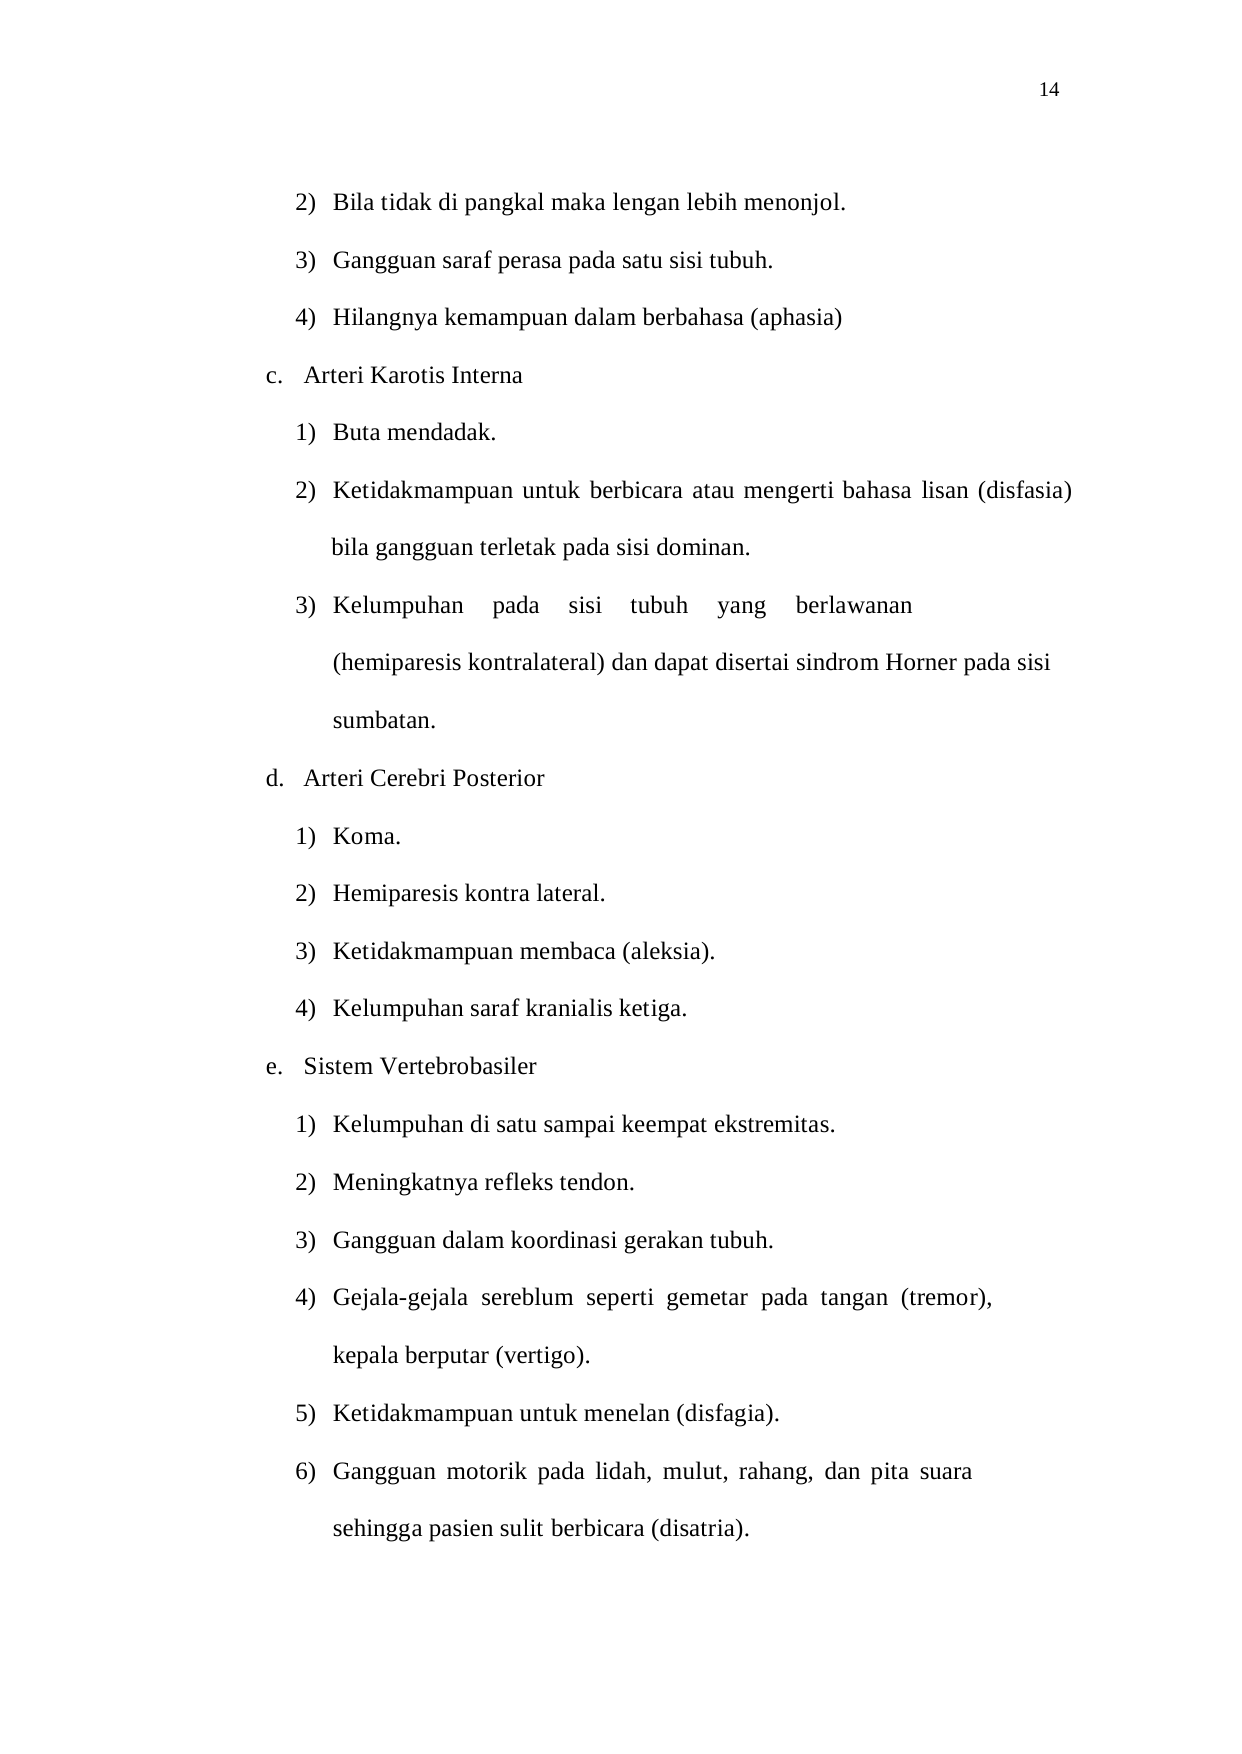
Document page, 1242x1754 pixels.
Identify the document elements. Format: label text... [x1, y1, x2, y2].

text 3) Kelumpuhan pada sisi tubuh yang berlawanan (hemiparesis kontralateral) dan dapat disertai sindrom Horner pada sisi sumbatan. [295, 590, 1069, 734]
text 4) Hilangnya kemampuan dalam berbahasa (aphasia) [295, 302, 1077, 331]
text c. Arteri Karotis Interna [266, 360, 1077, 389]
text 2) Meningkatnya refleks tendon. [295, 1167, 1077, 1196]
text bila gangguan terletak pada sisi dominan. [329, 532, 753, 561]
text 6) Gangguan motorik pada lidah, mulut, rahang, dan pita suara sehingga pasien sulit berbicara (disatria). [295, 1456, 1068, 1542]
text 3) Gangguan saraf perasa pada satu sisi tubuh. [295, 245, 1077, 274]
text 1) Kelumpuhan di satu sampai keempat ekstremitas. [295, 1109, 1077, 1138]
text 4) Kelumpuhan saraf kranialis ketiga. e. Sistem Vertebrobasiler [266, 993, 688, 1080]
text 3) Gangguan dalam koordinasi gerakan tubuh. [295, 1225, 1077, 1253]
text 5) Ketidakmampuan untuk menelan (disfagia). [295, 1398, 1077, 1427]
text 2) Ketidakmampuan untuk berbicara atau mengerti bahasa lisan (disfasia) [295, 475, 1077, 504]
text 2) Bila tidak di pangkal maka lengan lebih menonjol. [295, 187, 1077, 216]
text 1) Koma. [295, 821, 1077, 850]
text 4) Gejala-gejala sereblum seperti gemetar pada tangan (tremor), kepala berputar (vertigo). [295, 1282, 1069, 1368]
text 3) Ketidakmampuan membaca (aleksia). [295, 936, 1077, 965]
text d. Arteri Cerebri Posterior [266, 763, 1077, 792]
text 1) Buta mendadak. [295, 417, 1077, 446]
text 2) Hemiparesis kontra lateral. [295, 878, 1077, 907]
